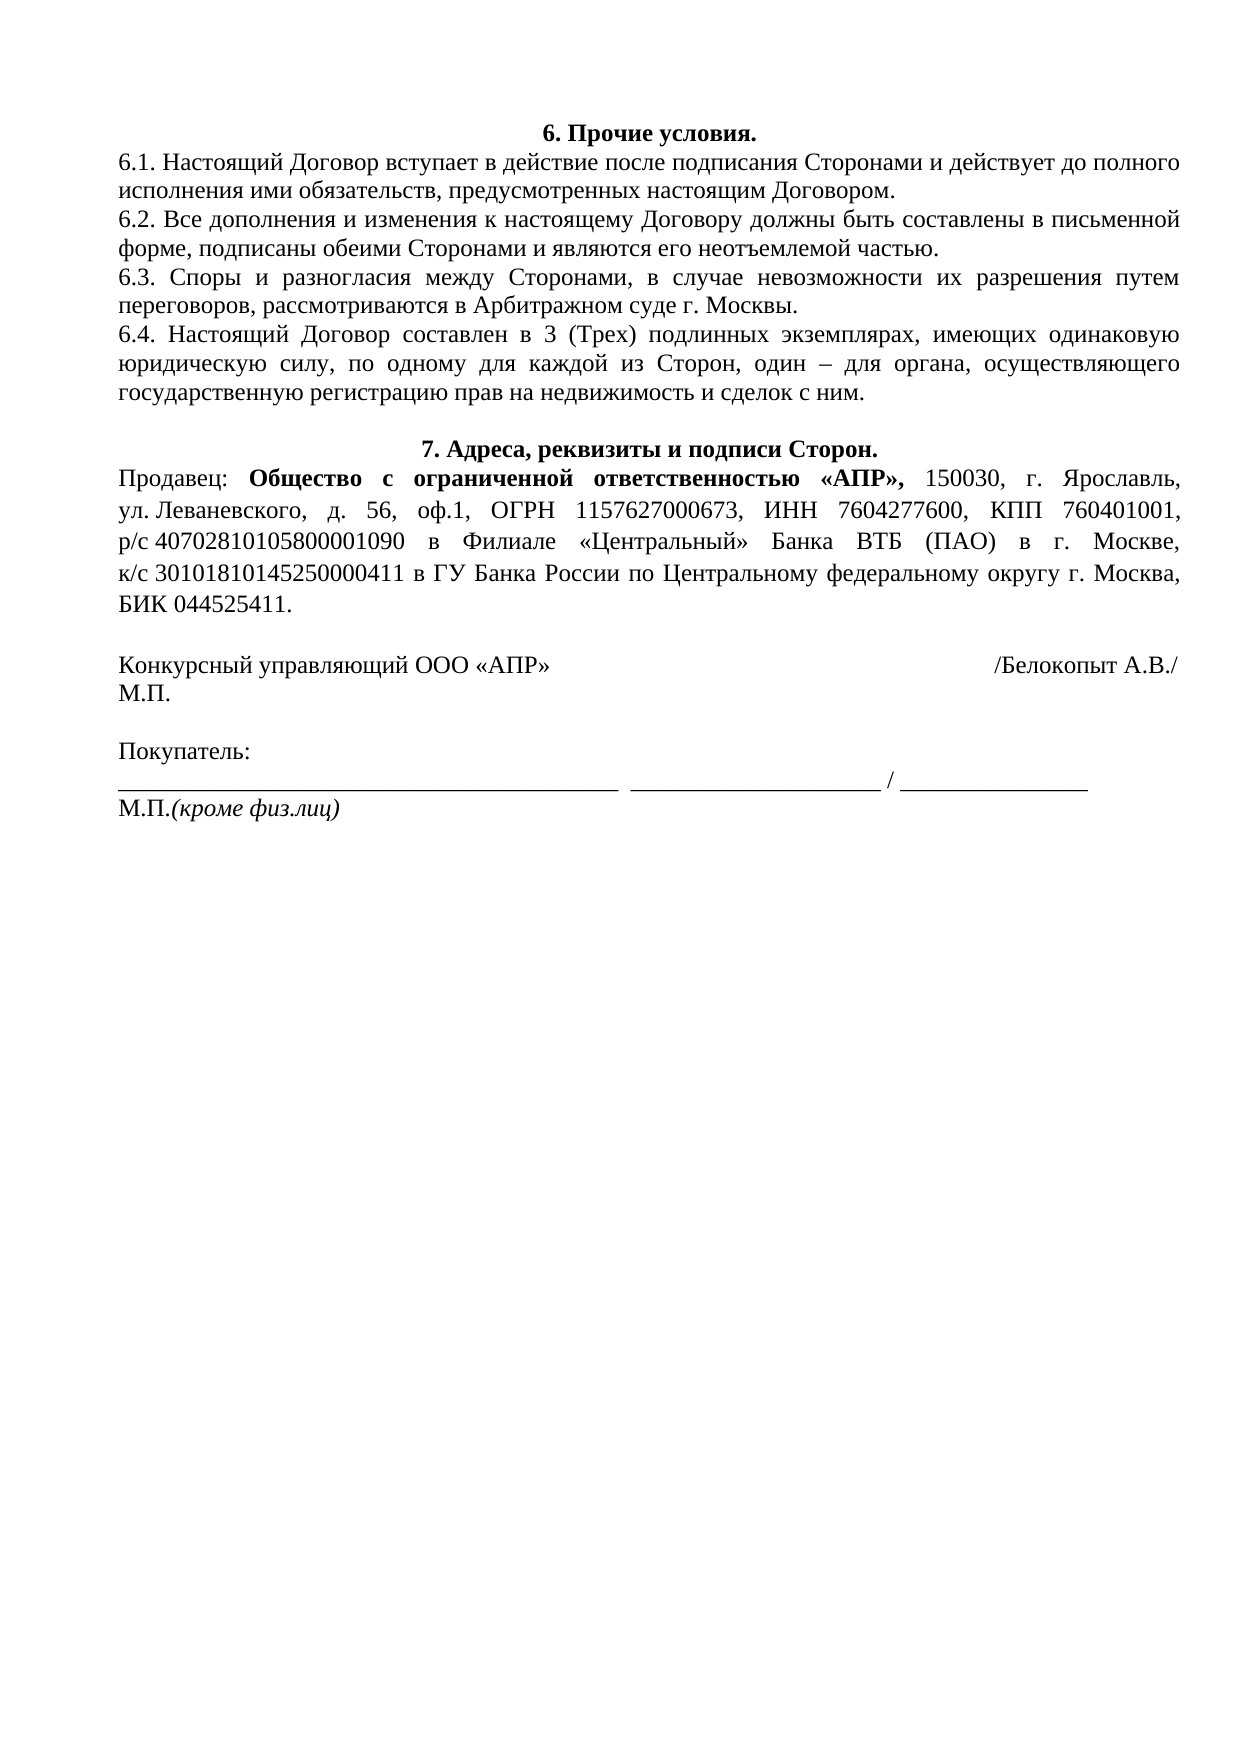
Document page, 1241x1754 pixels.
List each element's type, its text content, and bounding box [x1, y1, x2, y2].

text 7. Адреса, реквизиты и подписи Сторон. [118, 434, 1181, 463]
text 6.3. Споры и разногласия между Сторонами, в случае невозможности их разрешения путем переговоров, рассмотриваются в Арбитражном суде г. Москвы. [118, 262, 1181, 319]
text 6.1. Настоящий Договор вступает в действие после подписания Сторонами и действует до полного исполнения ими обязательств, предусмотренных настоящим Договором. [118, 147, 1181, 204]
text М.П. [118, 678, 1181, 707]
text М.П.(кроме физ.лиц) [118, 793, 1181, 822]
text 6.4. Настоящий Договор составлен в 3 (Трех) подлинных экземплярах, имеющих одинаковую юридическую силу, по одному для каждой из Сторон, один – для органа, осуществляющего государственную регистрацию прав на недвижимость и сделок с ним. [118, 319, 1181, 406]
text Покупатель: [118, 736, 1181, 765]
text Продавец: Общество с ограниченной ответственностью «АПР», 150030, г. Ярославль, ул. Леваневского, д. 56, оф.1, ОГРН 1157627000673, ИНН 7604277600, КПП 760401001, р/с 40702810105800001090 в Филиале «Центральный» Банка ВТБ (ПАО) в г. Москве, к/с 30101810145250000411 в ГУ Банка России по Центральному федеральному округу г. Москва, БИК 044525411. [118, 463, 1181, 618]
text Конкурсный управляющий ООО «АПР» /Белокопыт А.В./ [118, 650, 1181, 678]
text ________________________________________ ____________________ / _______________ [118, 765, 1181, 793]
text 6. Прочие условия. [118, 118, 1181, 147]
text 6.2. Все дополнения и изменения к настоящему Договору должны быть составлены в письменной форме, подписаны обеими Сторонами и являются его неотъемлемой частью. [118, 204, 1181, 262]
